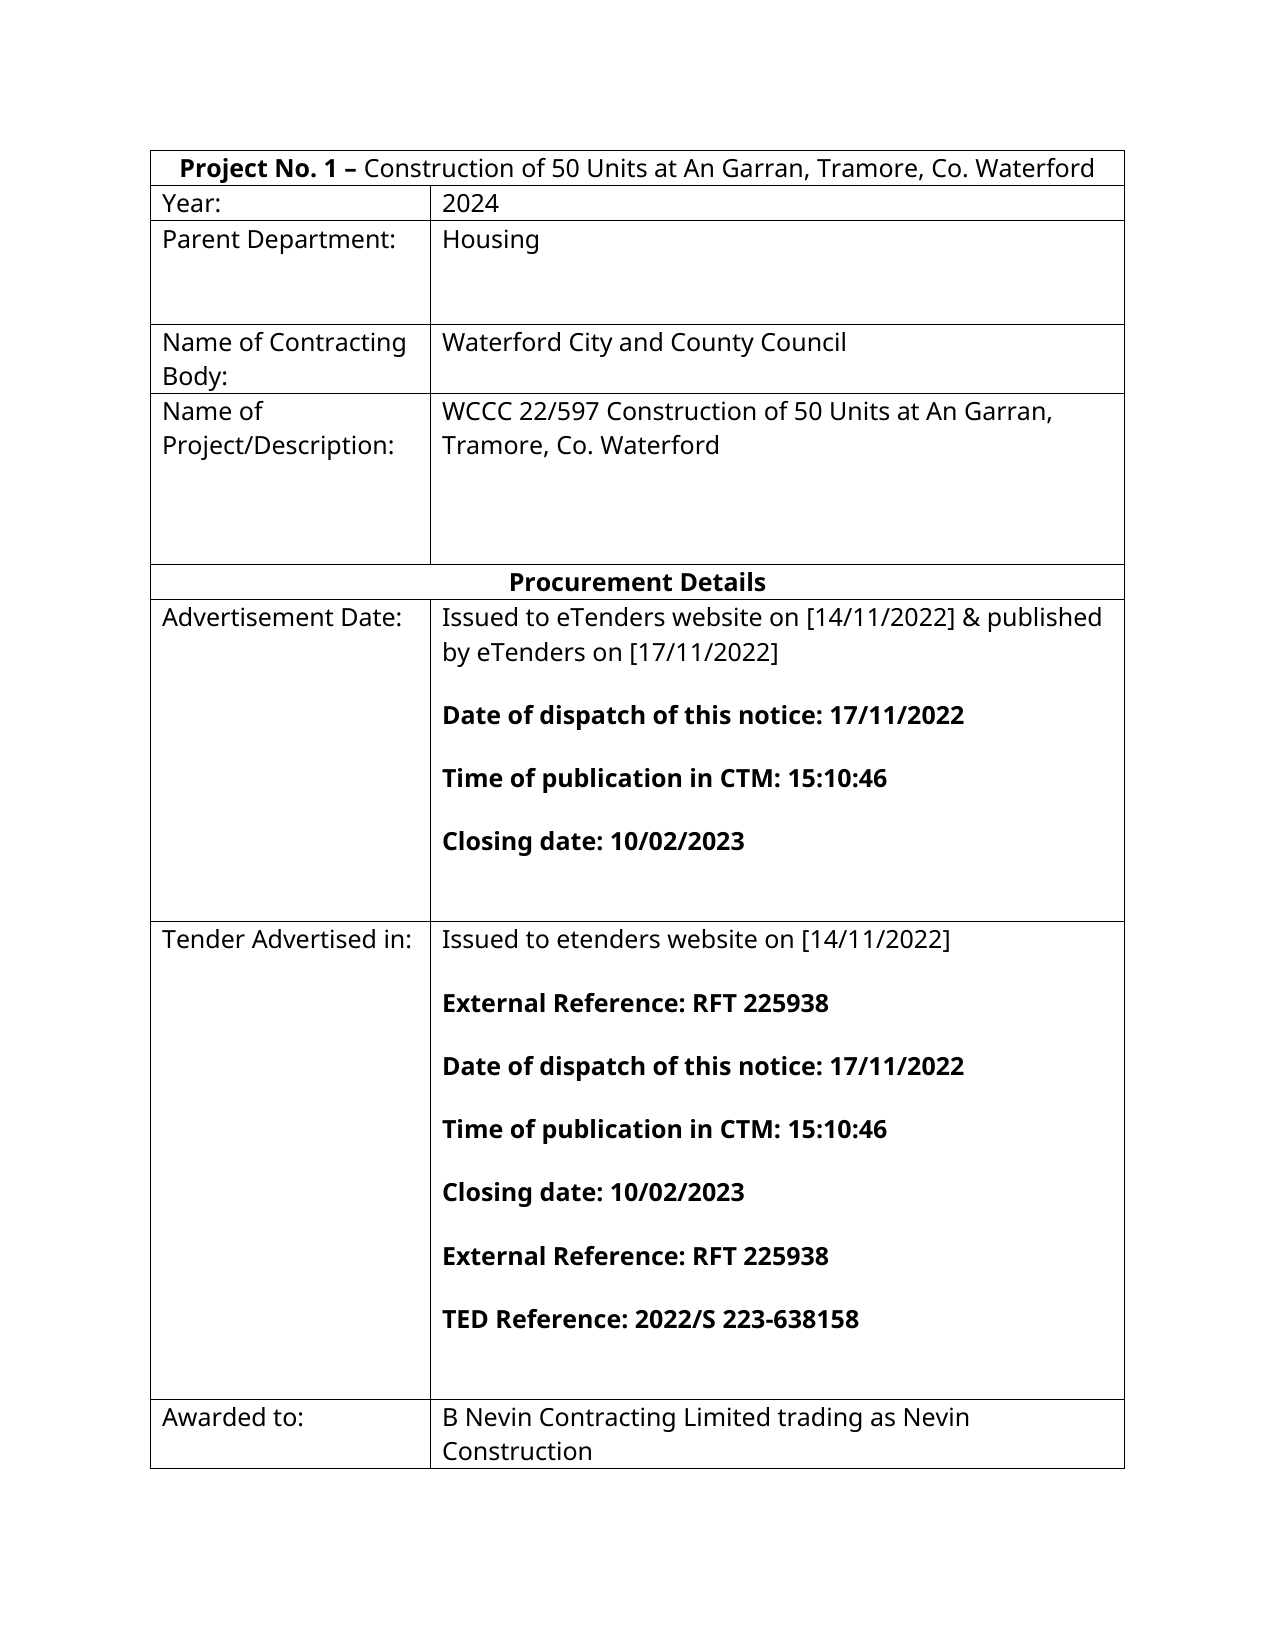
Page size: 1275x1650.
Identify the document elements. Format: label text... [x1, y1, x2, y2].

table_cell WCCC 22/597 Construction of 50 Units at An Garran, Tramore, Co. Waterford [431, 394, 1124, 564]
table_cell 2024 [431, 186, 1124, 220]
table_cell Issued to eTenders website on [14/11/2022] & published by eTenders on [17/11/2022] Date of dispatch of this notice: 17/11/2022 Time of publication in CTM: 15:10:46 Closing date: 10/02/2023 [431, 600, 1124, 921]
table_cell Year: [151, 186, 430, 220]
table_cell Issued to etenders website on [14/11/2022] External Reference: RFT 225938 Date of dispatch of this notice: 17/11/2022 Time of publication in CTM: 15:10:46 Closing date: 10/02/2023 External Reference: RFT 225938 TED Reference: 2022/S 223-638158 [431, 922, 1124, 1399]
table_cell Parent Department: [151, 221, 430, 323]
table_cell Procurement Details [151, 565, 1124, 599]
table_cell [431, 1400, 1124, 1468]
table_header Project No. 1 – Construction of 50 Units at An Garran, Tramore, Co. Waterford [151, 151, 1124, 185]
table_cell Waterford City and County Council [431, 325, 1124, 393]
table_cell Advertisement Date: [151, 600, 430, 921]
table_cell Tender Advertised in: [151, 922, 430, 1399]
table_cell Awarded to: [151, 1400, 430, 1468]
table_cell Housing [431, 221, 1124, 323]
table_cell Name of Contracting Body: [151, 325, 430, 393]
table_cell Name of Project/Description: [151, 394, 430, 564]
